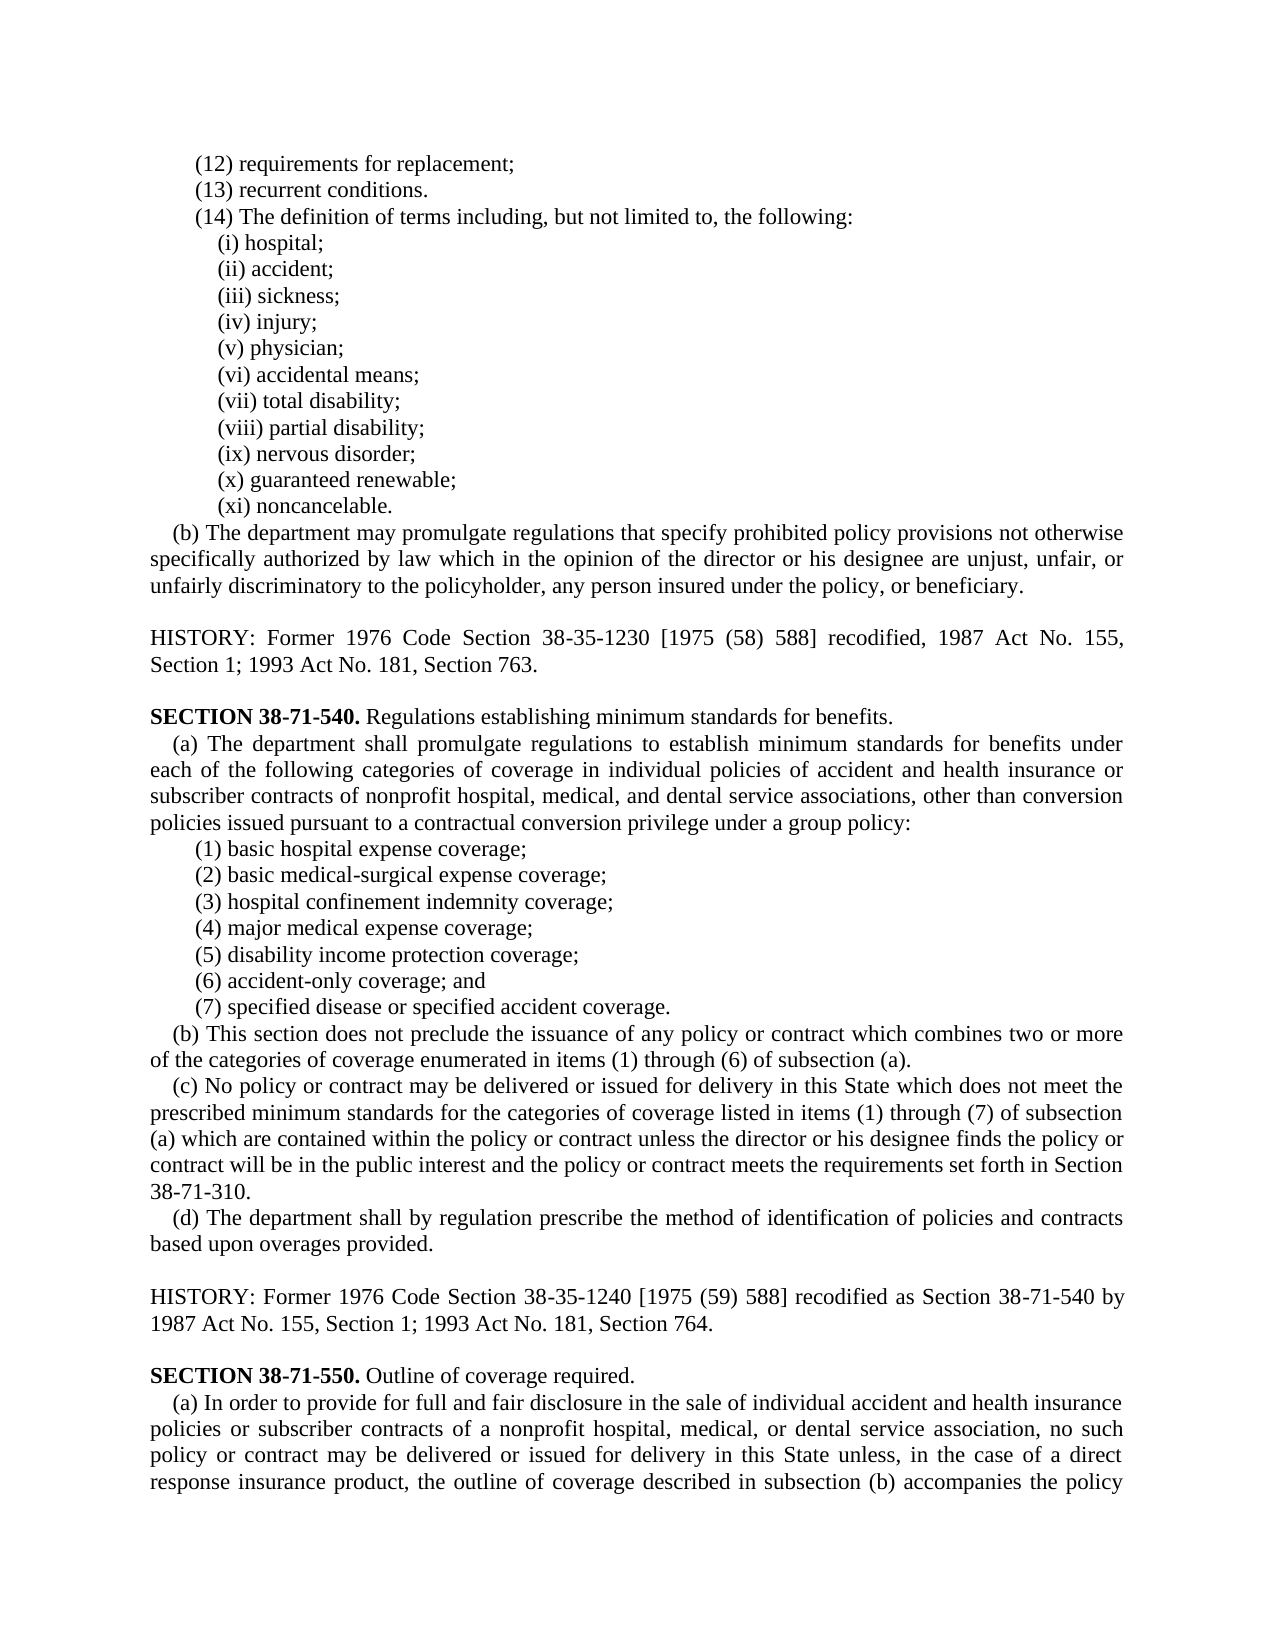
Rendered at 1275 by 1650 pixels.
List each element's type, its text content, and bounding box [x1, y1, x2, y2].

text (13) recurrent conditions. [150, 176, 1125, 203]
text (4) major medical expense coverage; [150, 914, 1125, 941]
text HISTORY: Former 1976 Code Section 38-35-1230 [1975 (58) 588] recodified, 1987 Act No. 155, Section 1; 1993 Act No. 181, Section 763. [150, 624, 1125, 677]
text (b) This section does not preclude the issuance of any policy or contract which combines two or more of the categories of coverage enumerated in items (1) through (6) of subsection (a). [150, 1020, 1125, 1072]
text (14) The definition of terms including, but not limited to, the following: [150, 203, 1125, 229]
text (vi) accidental means; [150, 361, 1125, 387]
text (iii) sickness; [150, 282, 1125, 308]
text (viii) partial disability; [150, 413, 1125, 440]
text (1) basic hospital expense coverage; [150, 835, 1125, 862]
text (6) accident-only coverage; and [150, 967, 1125, 993]
text (iv) injury; [150, 308, 1125, 334]
text (v) physician; [150, 334, 1125, 361]
text (a) The department shall promulgate regulations to establish minimum standards for benefits under each of the following categories of coverage in individual policies of accident and health insurance or subscriber contracts of nonprofit hospital, medical, and dental service associations, other than conversion policies issued pursuant to a contractual conversion privilege under a group policy: [150, 730, 1125, 835]
text (ix) nervous disorder; [150, 440, 1125, 466]
text (5) disability income protection coverage; [150, 941, 1125, 967]
text (ii) accident; [150, 255, 1125, 282]
text SECTION 38-71-540. Regulations establishing minimum standards for benefits. [150, 703, 1125, 730]
text (i) hospital; [150, 229, 1125, 255]
text (vii) total disability; [150, 387, 1125, 413]
text (c) No policy or contract may be delivered or issued for delivery in this State which does not meet the prescribed minimum standards for the categories of coverage listed in items (1) through (7) of subsection (a) which are contained within the policy or contract unless the director or his designee finds the policy or contract will be in the public interest and the policy or contract meets the requirements set forth in Section 38-71-310. [150, 1072, 1125, 1204]
text HISTORY: Former 1976 Code Section 38-35-1240 [1975 (59) 588] recodified as Section 38-71-540 by 1987 Act No. 155, Section 1; 1993 Act No. 181, Section 764. [150, 1283, 1125, 1336]
text SECTION 38-71-550. Outline of coverage required. [150, 1362, 1125, 1389]
text (12) requirements for replacement; [150, 150, 1125, 176]
text (xi) noncancelable. [150, 493, 1125, 519]
text (d) The department shall by regulation prescribe the method of identification of policies and contracts based upon overages provided. [150, 1204, 1125, 1257]
text (x) guaranteed renewable; [150, 466, 1125, 493]
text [150, 1389, 1125, 1494]
text (2) basic medical-surgical expense coverage; [150, 862, 1125, 888]
text (7) specified disease or specified accident coverage. [150, 993, 1125, 1020]
text (b) The department may promulgate regulations that specify prohibited policy provisions not otherwise specifically authorized by law which in the opinion of the director or his designee are unjust, unfair, or unfairly discriminatory to the policyholder, any person insured under the policy, or beneficiary. [150, 519, 1125, 598]
text (3) hospital confinement indemnity coverage; [150, 888, 1125, 914]
